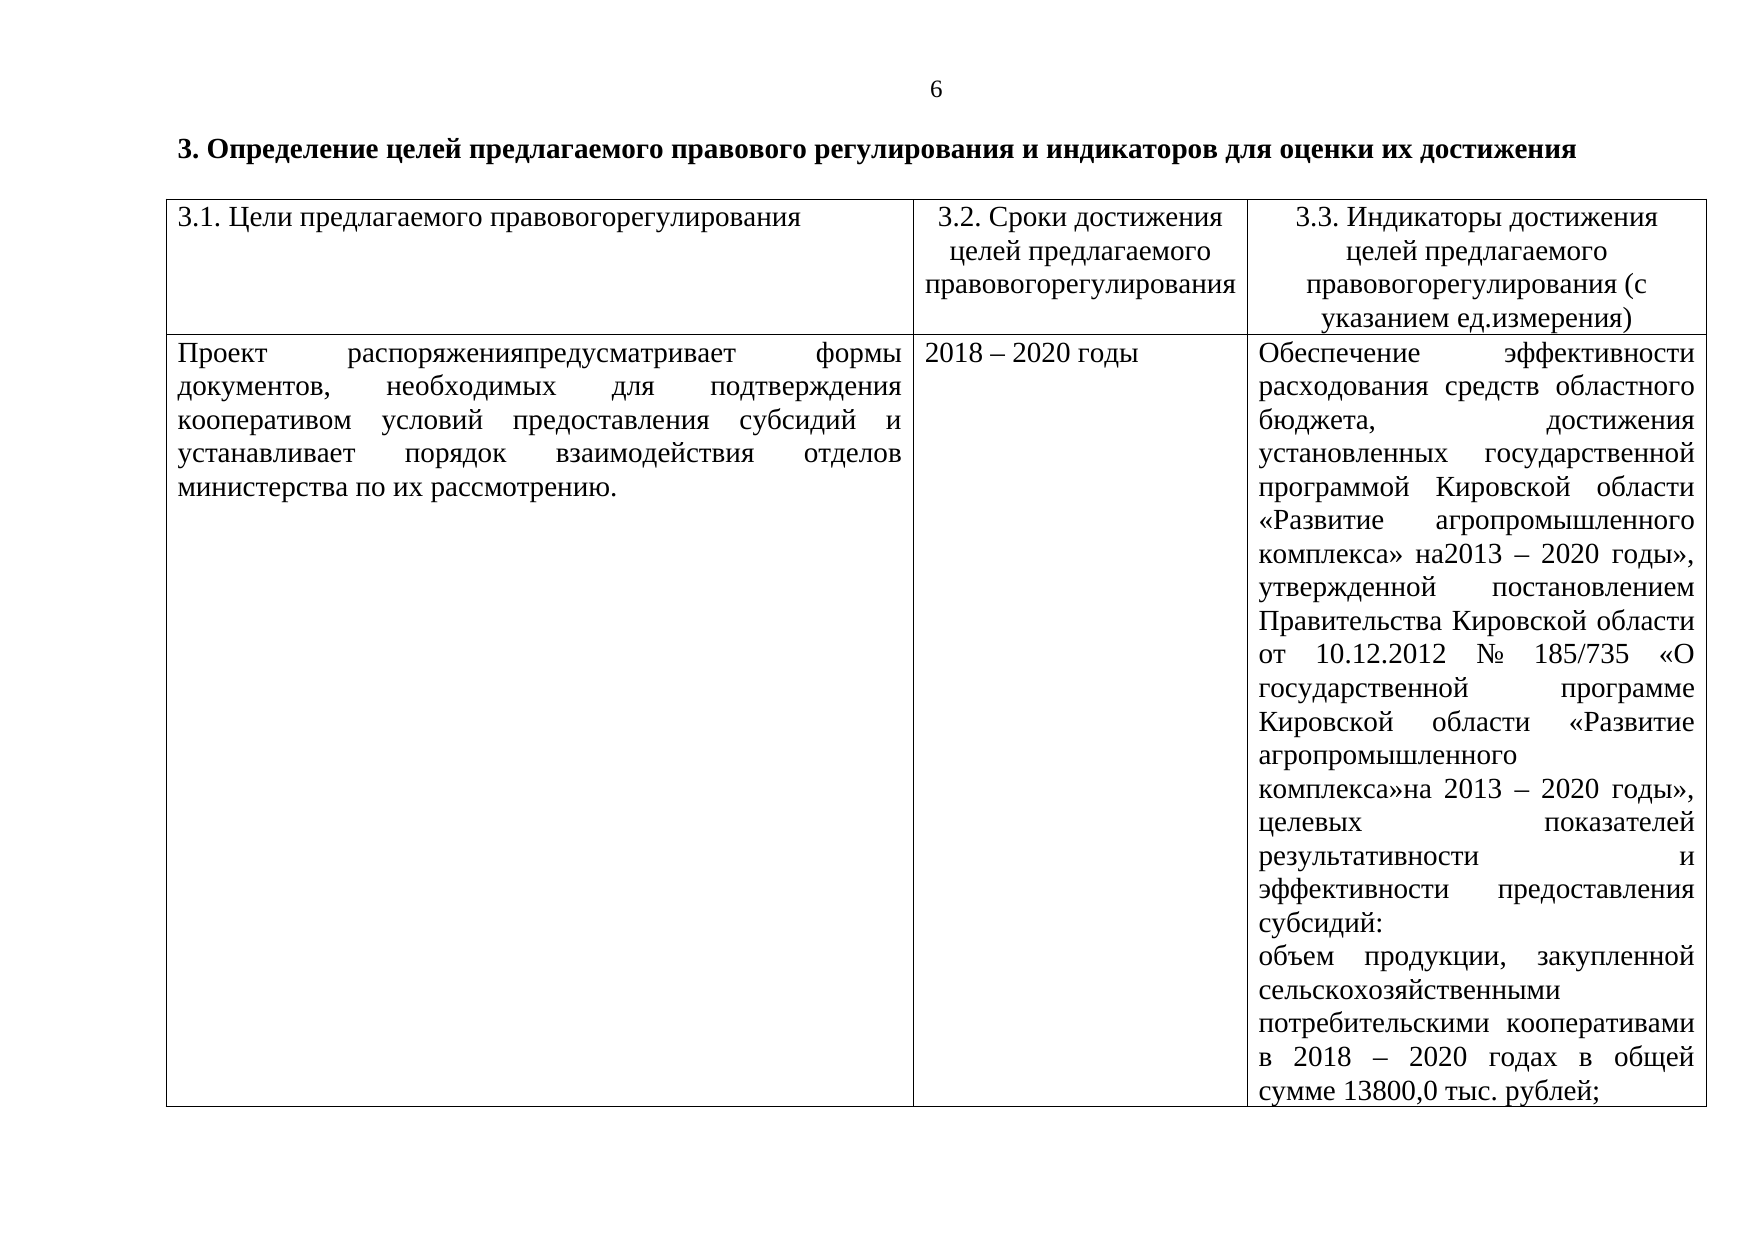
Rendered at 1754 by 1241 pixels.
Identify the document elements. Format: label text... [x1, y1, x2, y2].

table_cell 2018 – 2020 годы [914, 335, 1247, 1106]
table_header 3.2. Сроки достижения целей предлагаемого правовогорегулирования [914, 200, 1247, 334]
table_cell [1248, 335, 1706, 1106]
table_header 3.1. Цели предлагаемого правовогорегулирования [167, 200, 913, 334]
text 3. Определение целей предлагаемого правового регулирования и индикаторов для оценки их достижения [177, 131, 1695, 165]
table_header 3.3. Индикаторы достижения целей предлагаемого правовогорегулирования (с указанием ед.измерения) [1248, 200, 1706, 334]
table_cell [167, 335, 913, 1106]
